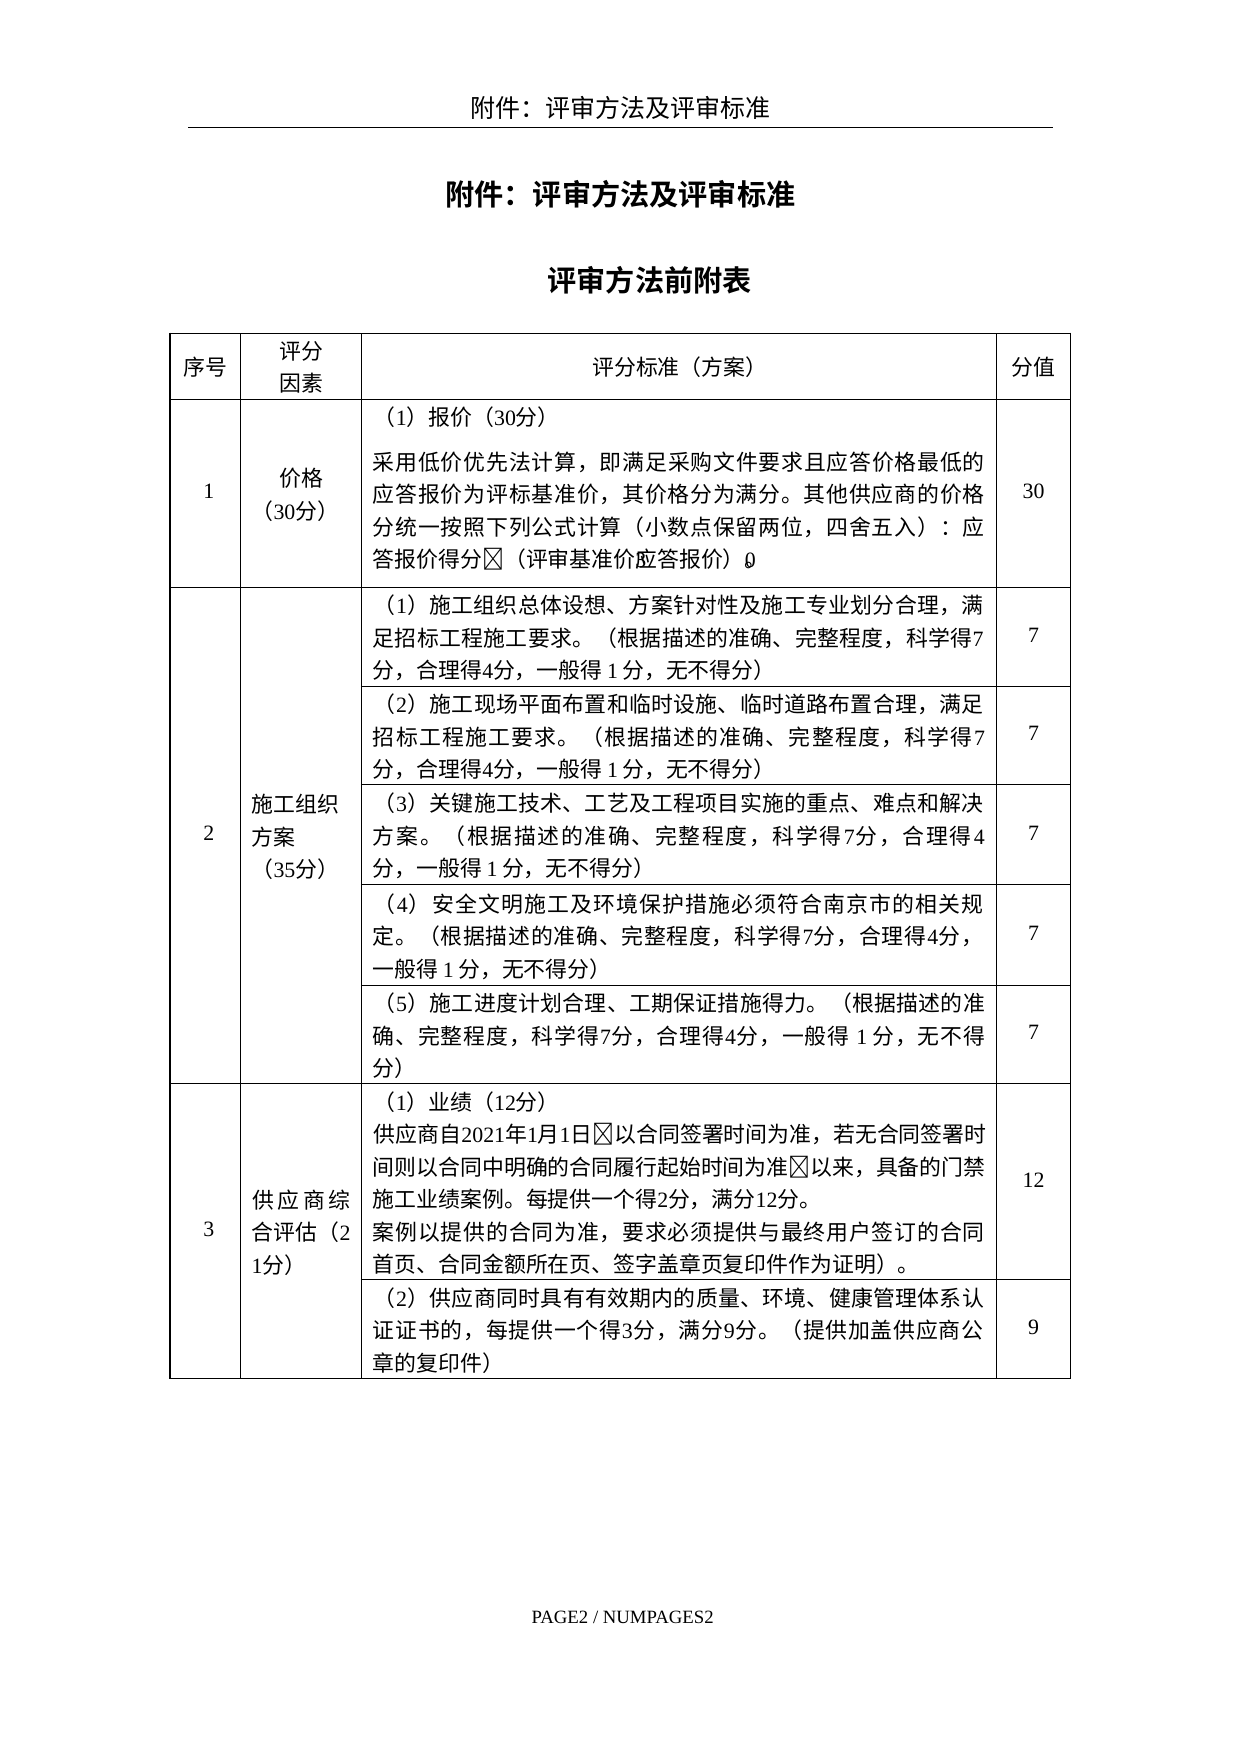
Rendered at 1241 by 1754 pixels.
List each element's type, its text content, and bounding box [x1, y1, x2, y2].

table_cell 供应商综合评估（分） [241, 1084, 361, 1378]
table_cell 施工组织方案 （分） [241, 588, 361, 1083]
table_header 评分 因素 [241, 334, 361, 398]
table_cell  [997, 986, 1070, 1083]
table_cell （）施工组织总体设想、方案针对性及施工专业划分合理，满足招标工程施工要求。（根据描述的准确、完整程度，科学得分，合理得分，一般得1分，无不得分） [362, 588, 996, 686]
table_cell （）供应商同时具有有效期内的质量、环境、健康管理体系认证证书的，每提供一个得分，满分分。（提供加盖供应商公章的复印件） [362, 1280, 996, 1378]
table_cell （）施工现场平面布置和临时设施、临时道路布置合理，满足招标工程施工要求。（根据描述的准确、完整程度，科学得分，合理得分，一般得1分，无不得分） [362, 687, 996, 784]
table_cell （）报价（分） 采用低价优先法计算，即满足采购文件要求且应答价格最低的应答报价为评标基准价，其价格分为满分。其他供应商的价格分统一按照下列公式计算（小数点保留两位，四舍五入）：应答报价得分（评审基准价应答报价）。 [362, 400, 996, 587]
table_cell  [997, 1084, 1070, 1279]
table_header 序号 [171, 334, 240, 398]
table_cell  [171, 400, 240, 587]
table_header 分值 [997, 334, 1070, 398]
table_cell （）施工进度计划合理、工期保证措施得力。（根据描述的准确、完整程度，科学得分，合理得分，一般得1分，无不得分） [362, 986, 996, 1083]
table_cell （）安全文明施工及环境保护措施必须符合南京市的相关规定。（根据描述的准确、完整程度，科学得分，合理得分，一般得1分，无不得分） [362, 885, 996, 985]
table_cell  [997, 785, 1070, 884]
table_header 评分标准（方案） [362, 334, 996, 398]
table_cell 价格 （分） [241, 400, 361, 587]
table_cell  [997, 687, 1070, 784]
table_cell  [171, 1084, 240, 1378]
table_cell （）业绩（分） 供应商自年月日以合同签署时间为准，若无合同签署时间则以合同中明确的合同履行起始时间为准以来，具备的门禁施工业绩案例。每提供一个得分，满分分。 案例以提供的合同为准，要求必须提供与最终用户签订的合同首页、合同金额所在页、签字盖章页复印件作为证明）。 [362, 1084, 996, 1279]
table_cell （）关键施工技术、工艺及工程项目实施的重点、难点和解决方案。（根据描述的准确、完整程度，科学得分，合理得分，一般得1分，无不得分） [362, 785, 996, 884]
text 评审方法前附表 [187, 246, 1053, 311]
table_cell  [171, 588, 240, 1083]
text 附件：评审方法及评审标准 [187, 160, 1053, 225]
table_cell  [997, 1280, 1070, 1378]
table_cell  [997, 588, 1070, 686]
table_cell  [997, 400, 1070, 587]
table_cell  [997, 885, 1070, 985]
